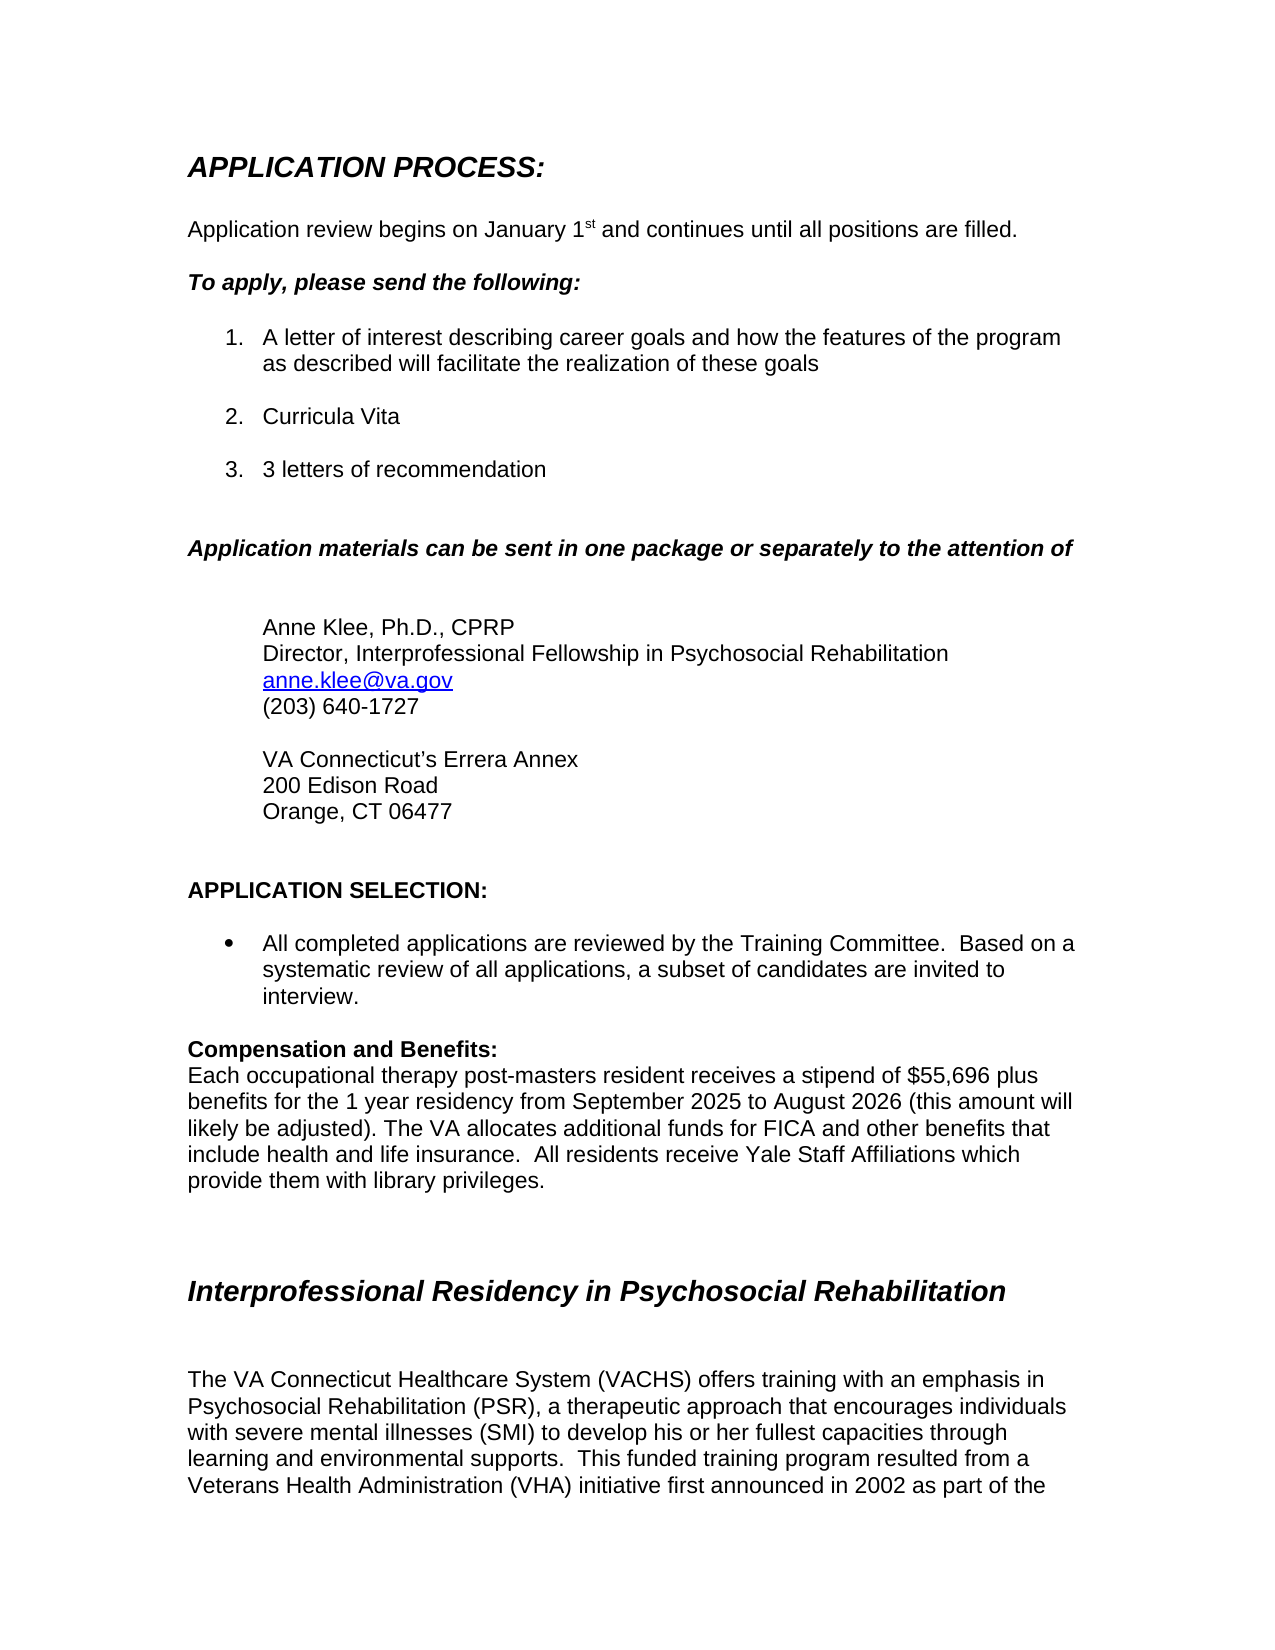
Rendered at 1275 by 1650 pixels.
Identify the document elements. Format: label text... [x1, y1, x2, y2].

list A letter of interest describing career goals and how the features of the program as described will facilitate the realization of these goals [225, 324, 1087, 377]
text Application materials can be sent in one package or separately to the attention of [187, 535, 1087, 561]
text Orange, CT 06477 [262, 798, 1087, 825]
list 3 letters of recommendation [225, 456, 1087, 482]
text anne.klee@va.gov [262, 667, 1087, 693]
text Director, Interprofessional Fellowship in Psychosocial Rehabilitation [262, 640, 1087, 667]
text VA Connecticut’s Errera Annex [262, 746, 1087, 772]
text Application review begins on January 1st and continues until all positions are filled. [187, 216, 1087, 242]
text 200 Edison Road [262, 772, 1087, 798]
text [187, 1366, 1087, 1498]
list All completed applications are reviewed by the Training Committee. Based on a systematic review of all applications, a subset of candidates are invited to interview. [225, 930, 1087, 1009]
text Compensation and Benefits: [187, 1036, 1087, 1062]
text (203) 640-1727 [262, 693, 1087, 719]
subtitle Interprofessional Residency in Psychosocial Rehabilitation [187, 1274, 1087, 1307]
text APPLICATION SELECTION: [187, 877, 1087, 904]
text Anne Klee, Ph.D., CPRP [262, 614, 1087, 640]
list Curricula Vita [225, 403, 1087, 429]
text Each occupational therapy post-masters resident receives a stipend of $55,696 plus benefits for the 1 year residency from September 2025 to August 2026 (this amount will likely be adjusted). The VA allocates additional funds for FICA and other benefits that include health and life insurance. All residents receive Yale Staff Affiliations which provide them with library privileges. [187, 1062, 1087, 1194]
subtitle APPLICATION PROCESS: [187, 150, 1087, 183]
text To apply, please send the following: [187, 269, 1087, 295]
